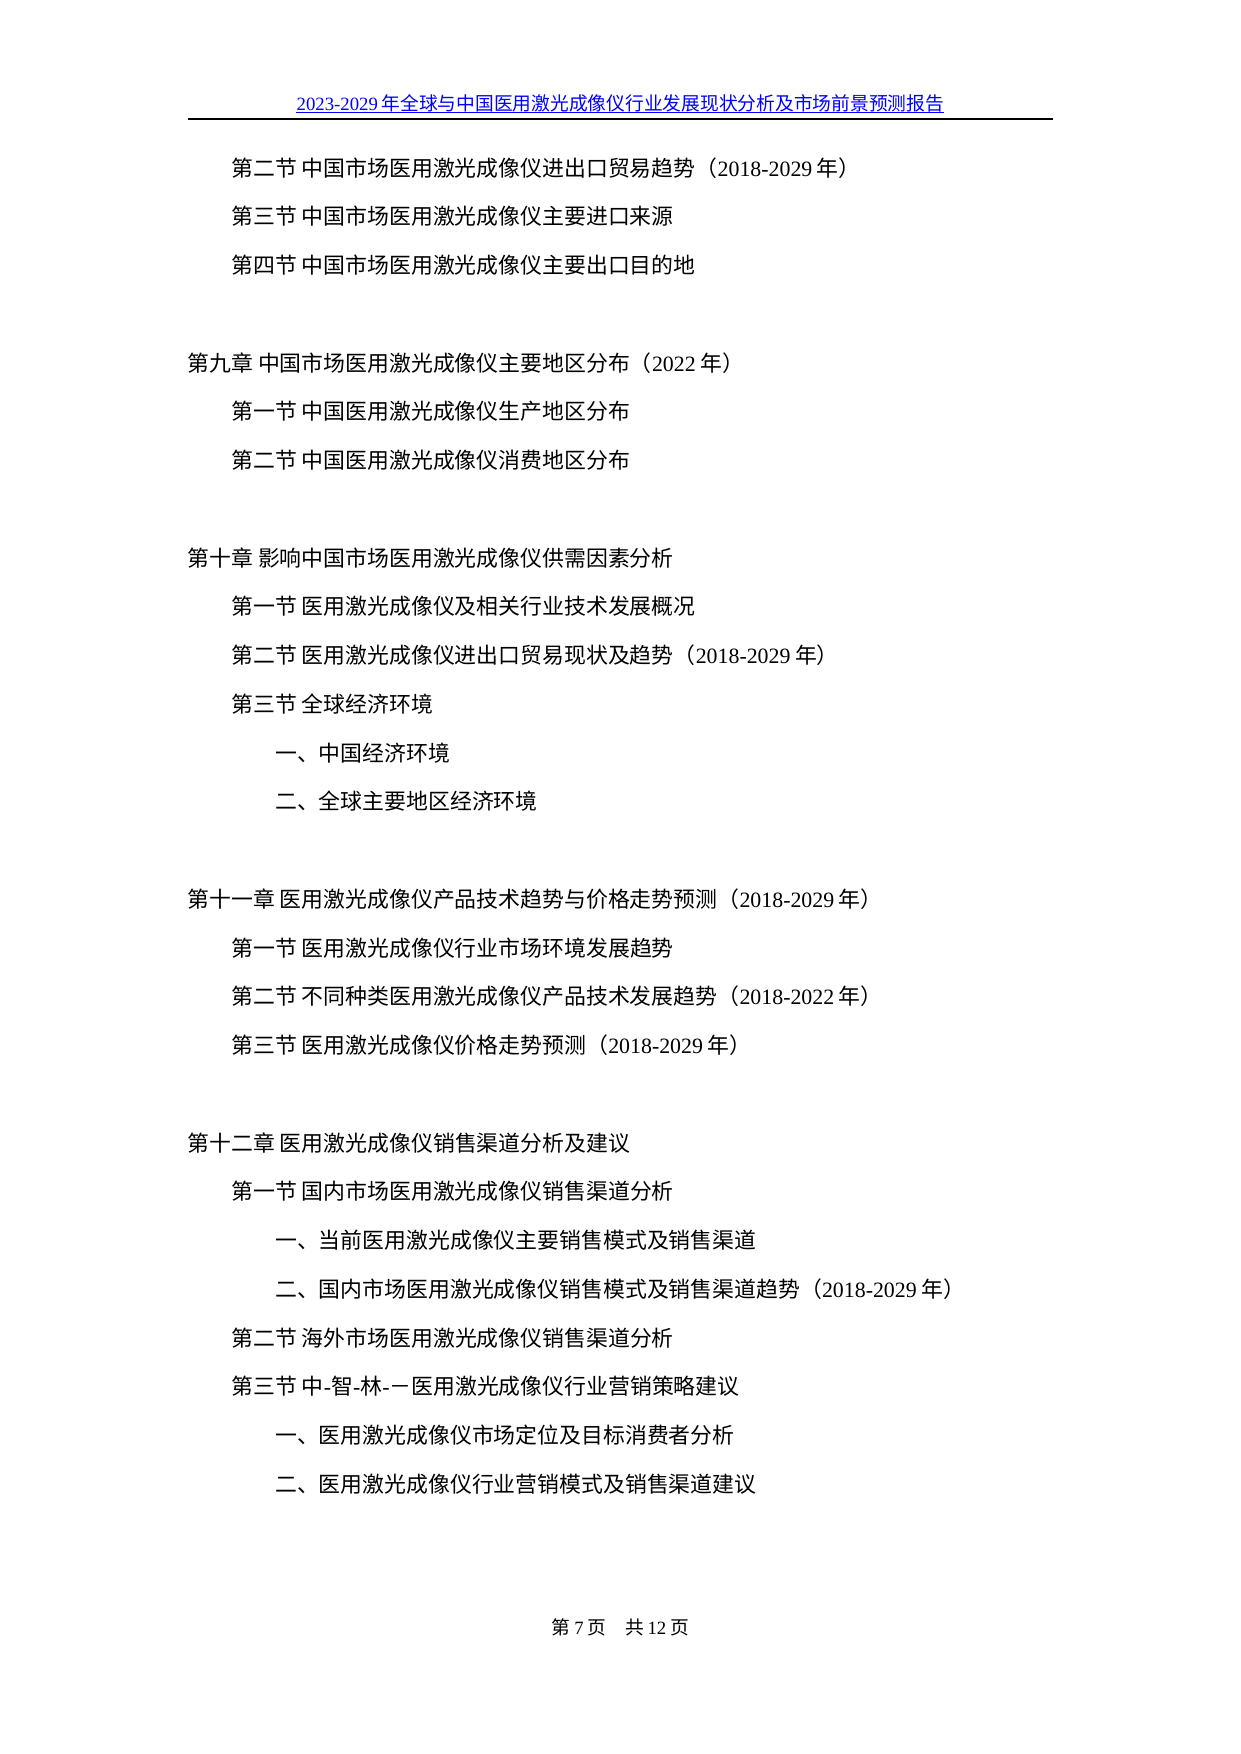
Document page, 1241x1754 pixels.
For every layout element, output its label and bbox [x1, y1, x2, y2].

text [187, 150, 1053, 1499]
